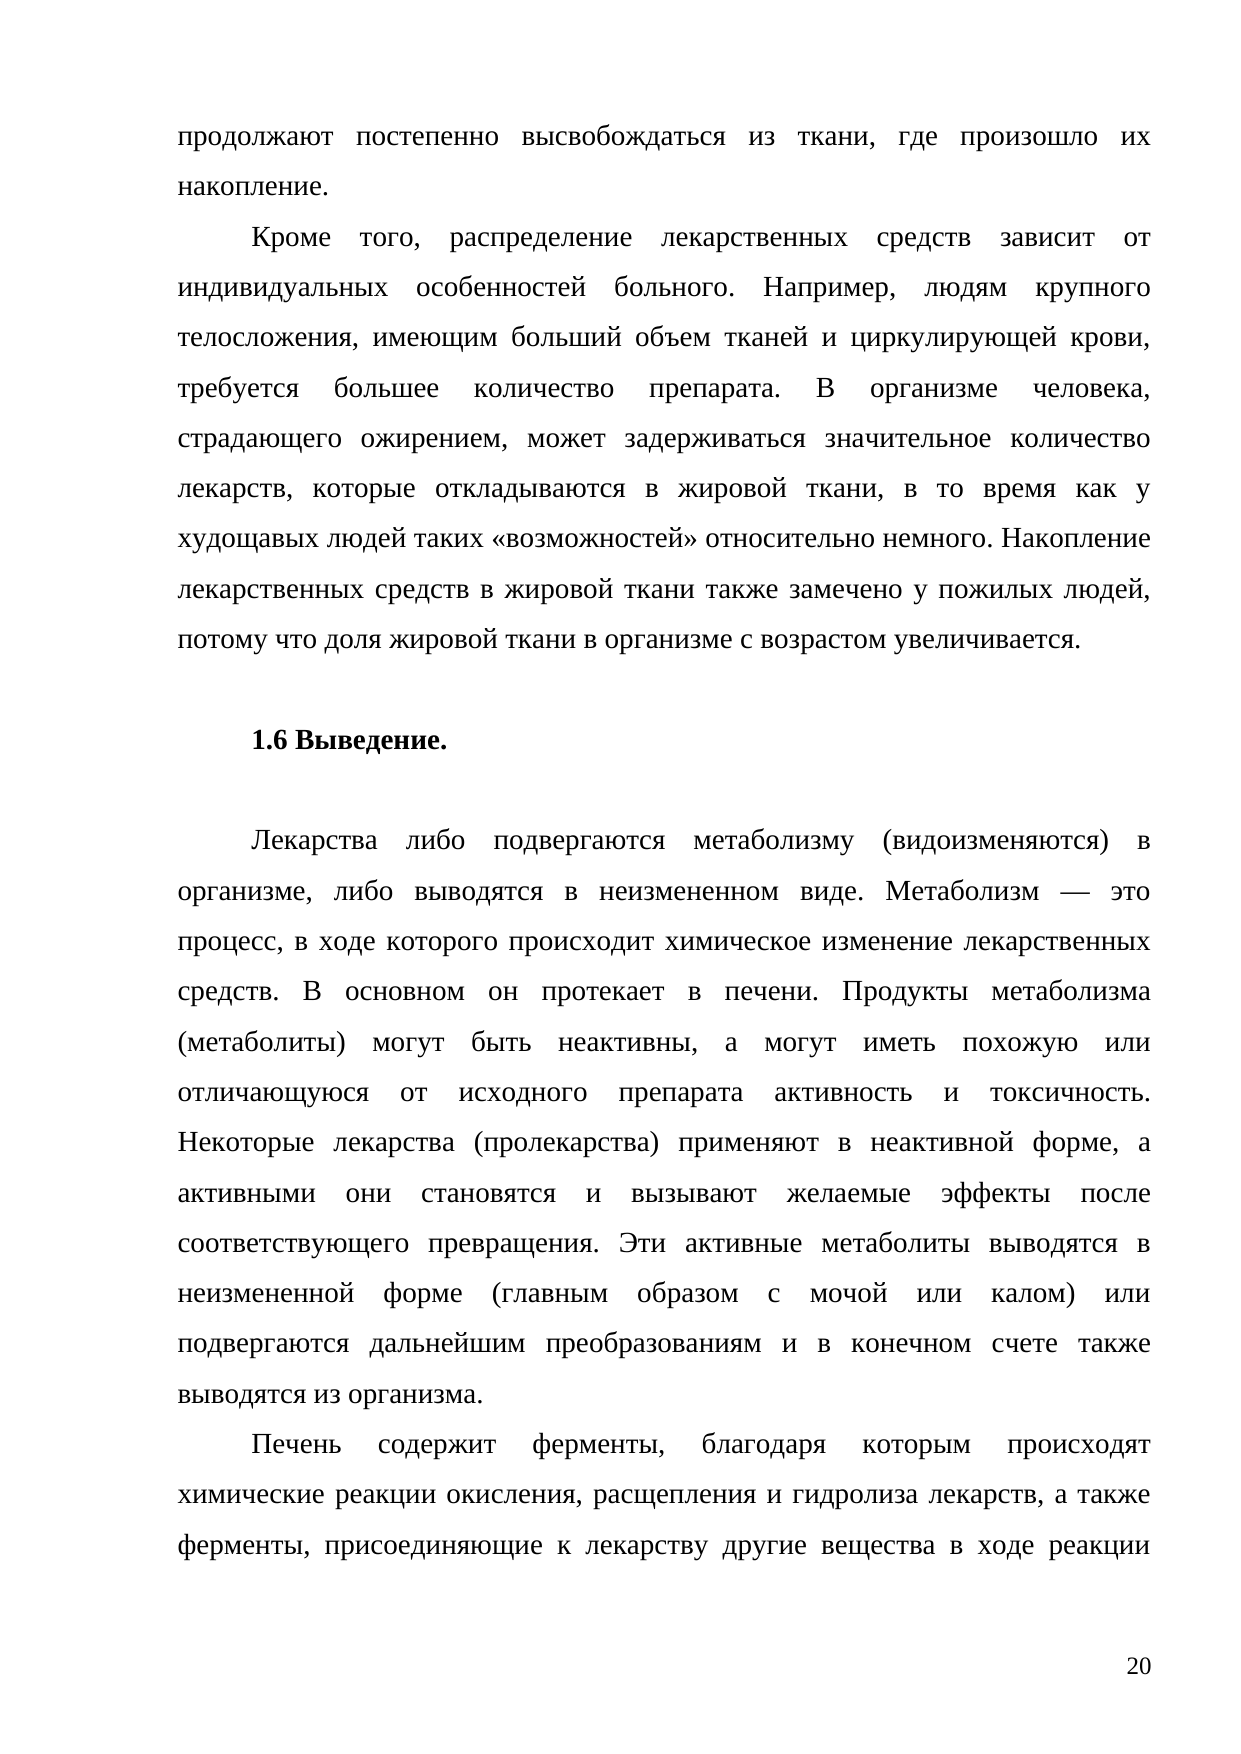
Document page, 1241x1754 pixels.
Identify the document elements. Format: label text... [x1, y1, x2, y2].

text 1.6 Выведение. [177, 722, 1152, 755]
text Кроме того, распределение лекарственных средств зависит от индивидуальных особенностей больного. Например, людям крупного телосложения, имеющим больший объем тканей и циркулирующей крови, требуется большее количество препарата. В организме человека, страдающего ожирением, может задерживаться значительное количество лекарств, которые откладываются в жировой ткани, в то время как у худощавых людей таких «возможностей» относительно немного. Накопление лекарственных средств в жировой ткани также замечено у пожилых людей, потому что доля жировой ткани в организме с возрастом увеличивается. [177, 219, 1152, 655]
text Лекарства либо подвергаются метаболизму (видоизменяются) в организме, либо выводятся в неизмененном виде. Метаболизм — это процесс, в ходе которого происходит химическое изменение лекарственных средств. В основном он протекает в печени. Продукты метаболизма (метаболиты) могут быть неактивны, а могут иметь похожую или отличающуюся от исходного препарата активность и токсичность. Некоторые лекарства (пролекарства) применяют в неактивной форме, а активными они становятся и вызывают желаемые эффекты после соответствующего превращения. Эти активные метаболиты выводятся в неизмененной форме (главным образом с мочой или калом) или подвергаются дальнейшим преобразованиям и в конечном счете также выводятся из организма. [177, 822, 1152, 1409]
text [177, 1426, 1152, 1560]
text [177, 118, 1152, 202]
